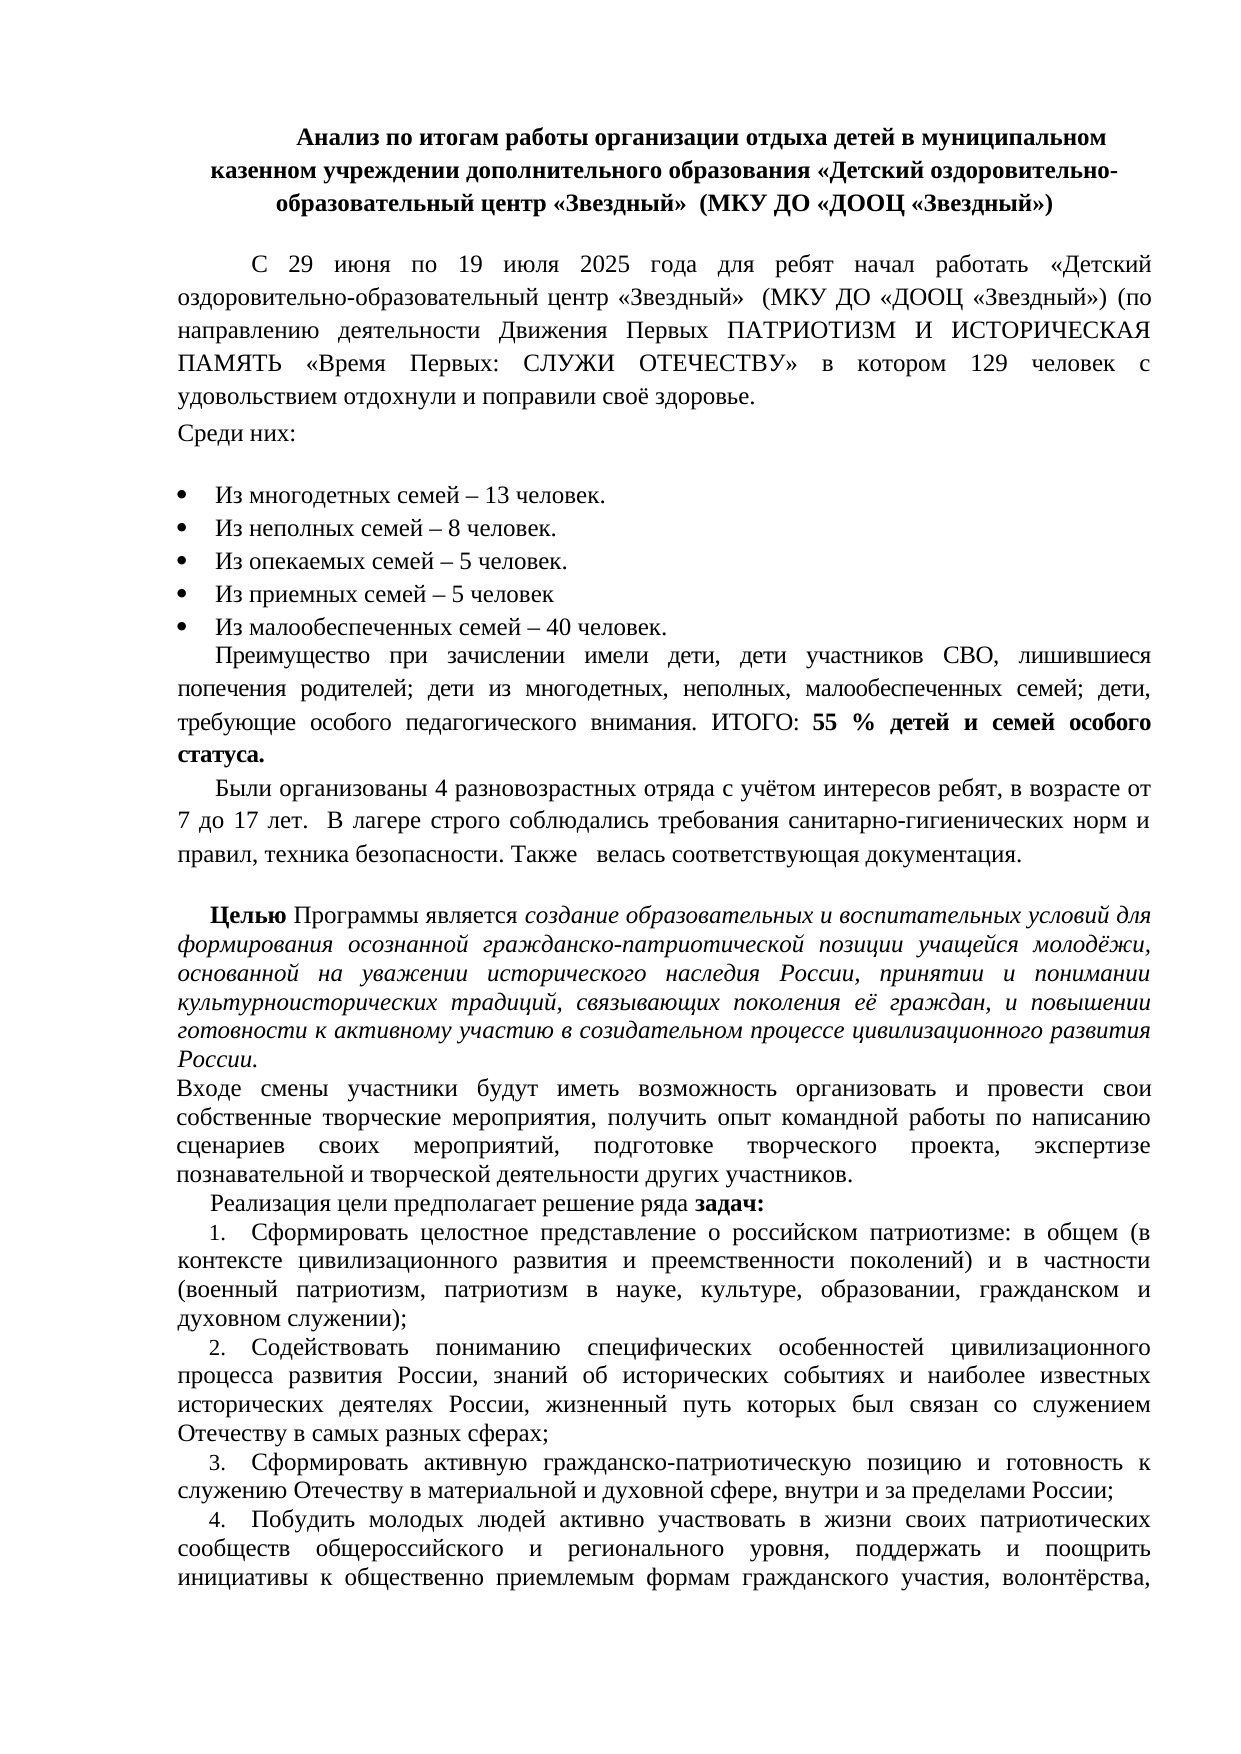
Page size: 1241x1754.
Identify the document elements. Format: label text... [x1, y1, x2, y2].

text Входе смены участники будут иметь возможность организовать и провести свои собственные творческие мероприятия, получить опыт командной работы по написанию сценариев своих мероприятий, подготовке творческого проекта, экспертизе познавательной и творческой деятельности других участников. [176, 1189, 1152, 1304]
list Из малообеспеченных семей – 40 человек. [177, 724, 1152, 757]
list Сформировать целостное представление о российском патриотизме: в общем (в контексте цивилизационного развития и преемственности поколений) и в частности (военный патриотизм, патриотизм в науке, культуре, образовании, гражданском и духовном служении); [177, 1333, 1152, 1448]
text Преимущество при зачислении имели дети, дети участников СВО, лишившиеся попечения родителей; дети из многодетных, неполных, малообеспеченных семей; дети, требующие особого педагогического внимания. ИТОГО: 55 % детей и семей особого статуса. [177, 757, 1152, 885]
list Из многодетных семей – 13 человек. [177, 476, 1152, 509]
text Целью Программы является создание образовательных и воспитательных условий для формирования осознанной гражданско-патриотической позиции учащейся молодёжи, основанной на уважении исторического наследия России, принятии и понимании культурноисторических традиций, связывающих поколения её граждан, и повышении готовности к активному участию в созидательном процессе цивилизационного развития России. [177, 1017, 1152, 1189]
text Анализ по итогам работы организации отдыха детей в муниципальном казенном учреждении дополнительного образования «Детский оздоровительно-образовательный центр «Звездный» (МКУ ДО «ДООЦ «Звездный») [177, 118, 1152, 217]
list Сформировать активную гражданско-патриотическую позицию и готовность к служению Отечеству в материальной и духовной сфере, внутри и за пределами России; [177, 1563, 1152, 1621]
text Были организованы 4 разновозрастных отряда с учётом интересов ребят, в возрасте от 7 до 17 лет. В лагере строго соблюдались требования санитарно-гигиенических норм и правил, техника безопасности. Также велась соответствующая документация. [177, 889, 1152, 984]
list Из приемных семей – 5 человек [177, 662, 1152, 695]
text Среди них: [177, 414, 1152, 447]
list Из неполных семей – 8 человек. [177, 538, 1152, 571]
text Реализация цели предполагает решение ряда задач: [210, 1304, 1152, 1333]
list Из опекаемых семей – 5 человек. [177, 600, 1152, 633]
text С 29 июня по 19 июля 2025 года для ребят начал работать «Детский оздоровительно-образовательный центр «Звездный» (МКУ ДО «ДООЦ «Звездный») (по направлению деятельности Движения Первых ПАТРИОТИЗМ И ИСТОРИЧЕСКАЯ ПАМЯТЬ «Время Первых: СЛУЖИ ОТЕЧЕСТВУ» в котором 129 человек с удовольствием отдохнули и поправили своё здоровье. [177, 249, 1152, 410]
list Содействовать пониманию специфических особенностей цивилизационного процесса развития России, знаний об исторических событиях и наиболее известных исторических деятелях России, жизненный путь которых был связан со служением Отечеству в самых разных сферах; [177, 1448, 1152, 1563]
